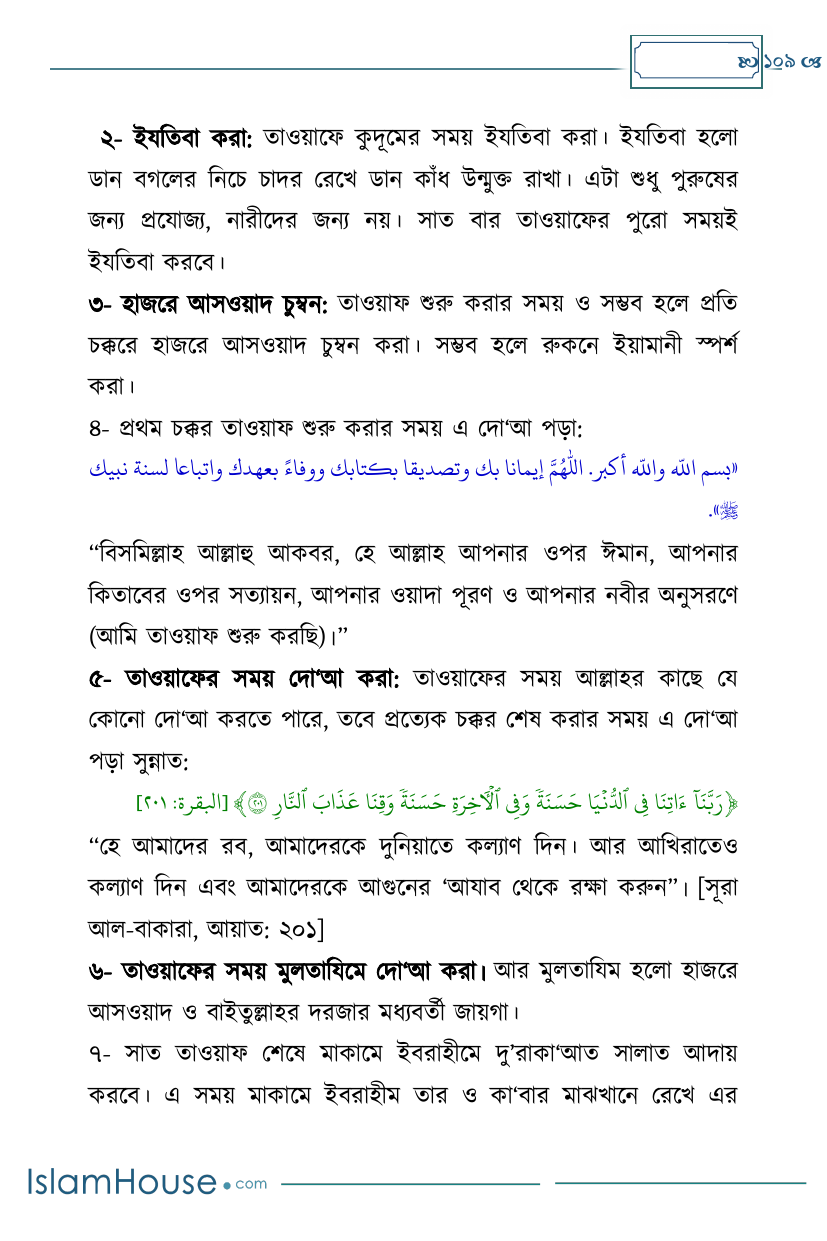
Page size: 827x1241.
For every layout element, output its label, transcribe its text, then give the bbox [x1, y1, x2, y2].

text “বিসমিল্লাহ আল্লাহু আকবর, হে আল্লাহ আপনার ওপর ঈমান, আপনার কিতাবের ওপর সত্যায়ন, আপনার ওয়াদা পূরণ ও আপনার নবীর অনুসরণে (আমি তাওয়াফ শুরু করছি)।” [89, 531, 738, 656]
text ৫- তাওয়াফের সময় দো‘আ করা: তাওয়াফের সময় আল্লাহর কাছে যে কোনো দো‘আ করতে পারে, তবে প্রত্যেক চক্কর শেষ করার সময় এ দো‘আ পড়া সুন্নাত: [89, 656, 738, 780]
text “হে আমাদের রব, আমাদেরকে দুনিয়াতে কল্যাণ দিন। আর আখিরাতেও কল্যাণ দিন এবং আমাদেরকে আগুনের ‘আযাব থেকে রক্ষা করুন”। [সূরা আল-বাকারা, আয়াত: ২০১] [89, 824, 738, 948]
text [89, 1031, 738, 1114]
picture [548, 1162, 807, 1200]
text «بسم اللّه واللّه أكبر. اللهم إيمانا بك وتصديقا بكتابك ووفاءً بعهدك واتباعا لسنة نبيك ». [89, 447, 738, 531]
text ﴿رَبَّنَآ ءَاتِنَا فِي ٱلدُّنۡيَا حَسَنَةٗ وَفِي ٱلۡأٓخِرَةِ حَسَنَةٗ وَقِنَا عَذَابَ ٱلنَّارِ ٢٠١﴾ [البقرة: ٢٠١] [89, 780, 738, 824]
text ৩- হাজরে আসওয়াদ চুম্বন: তাওয়াফ শুরু করার সময় ও সম্ভব হলে প্রতি চক্করে হাজরে আসওয়াদ চুম্বন করা। সম্ভব হলে রুকনে ইয়ামানী স্পর্শ করা। [89, 281, 738, 406]
picture [20, 1163, 541, 1201]
text ৪- প্রথম চক্কর তাওয়াফ শুরু করার সময় এ দো‘আ পড়া: [89, 406, 738, 447]
text ৬- তাওয়াফের সময় মুলতাযিমে দো‘আ করা। আর মুলতাযিম হলো হাজরে আসওয়াদ ও বাইতুল্লাহর দরজার মধ্যবর্তী জায়গা। [89, 948, 738, 1031]
text ২- ইযতিবা করা: তাওয়াফে কুদূমের সময় ইযতিবা করা। ইযতিবা হলো ডান বগলের নিচে চাদর রেখে ডান কাঁধ উন্মুক্ত রাখা। এটা শুধু পুরুষের জন্য প্রযোজ্য, নারীদের জন্য নয়। সাত বার তাওয়াফের পুরো সময়ই ইযতিবা করবে। [89, 115, 738, 281]
